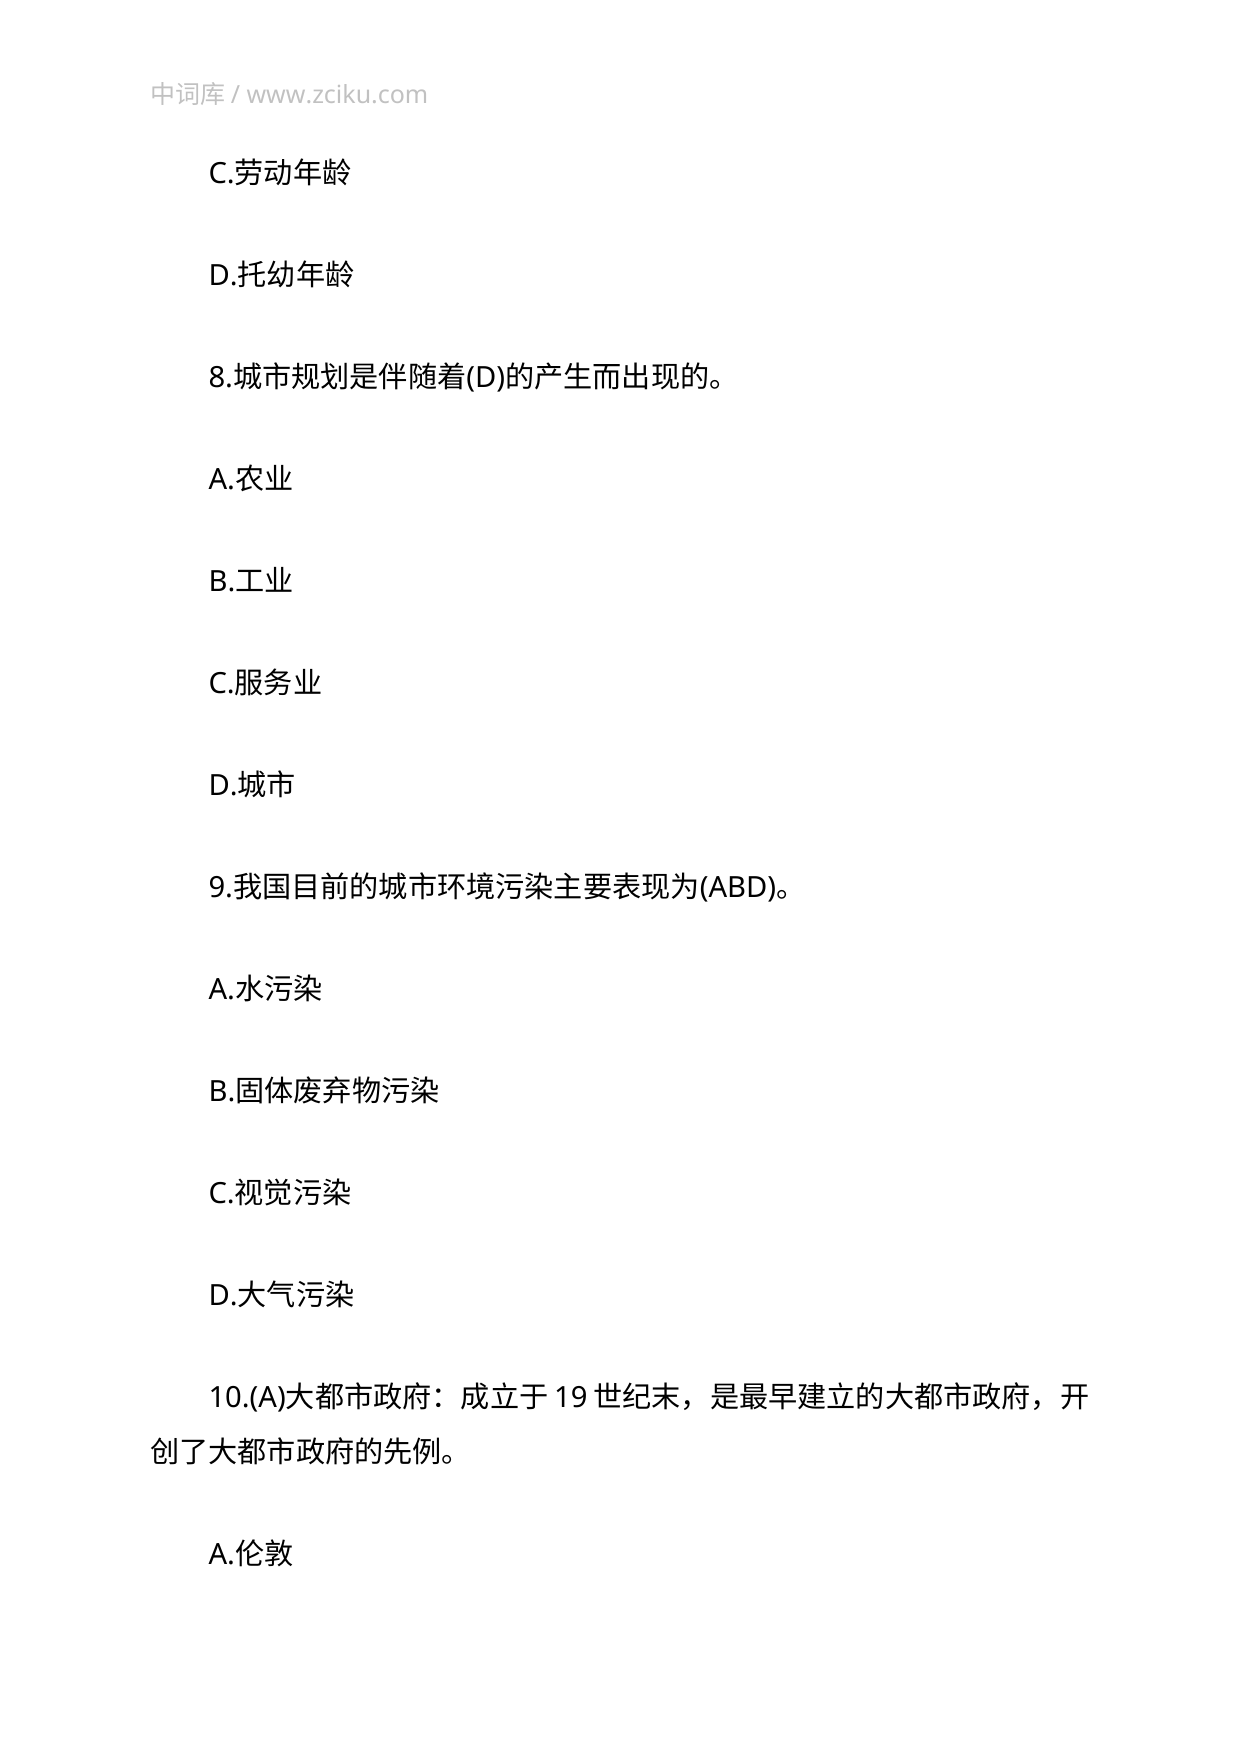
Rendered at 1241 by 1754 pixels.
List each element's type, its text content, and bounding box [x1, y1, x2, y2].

text C.服务业 [150, 660, 1090, 702]
text D.托幼年龄 [150, 252, 1090, 294]
text D.大气污染 [150, 1272, 1090, 1314]
text 8.城市规划是伴随着(D)的产生而出现的。 [150, 354, 1090, 396]
text 9.我国目前的城市环境污染主要表现为(ABD)。 [150, 864, 1090, 906]
text D.城市 [150, 762, 1090, 804]
text B.工业 [150, 558, 1090, 600]
text A.伦敦 [150, 1531, 1090, 1573]
text B.固体废弃物污染 [150, 1068, 1090, 1110]
text C.劳动年龄 [150, 150, 1090, 192]
text A.农业 [150, 456, 1090, 498]
text C.视觉污染 [150, 1170, 1090, 1212]
text A.水污染 [150, 966, 1090, 1008]
text 10.(A)大都市政府：成立于19世纪末，是最早建立的大都市政府，开创了大都市政府的先例。 [150, 1374, 1090, 1471]
